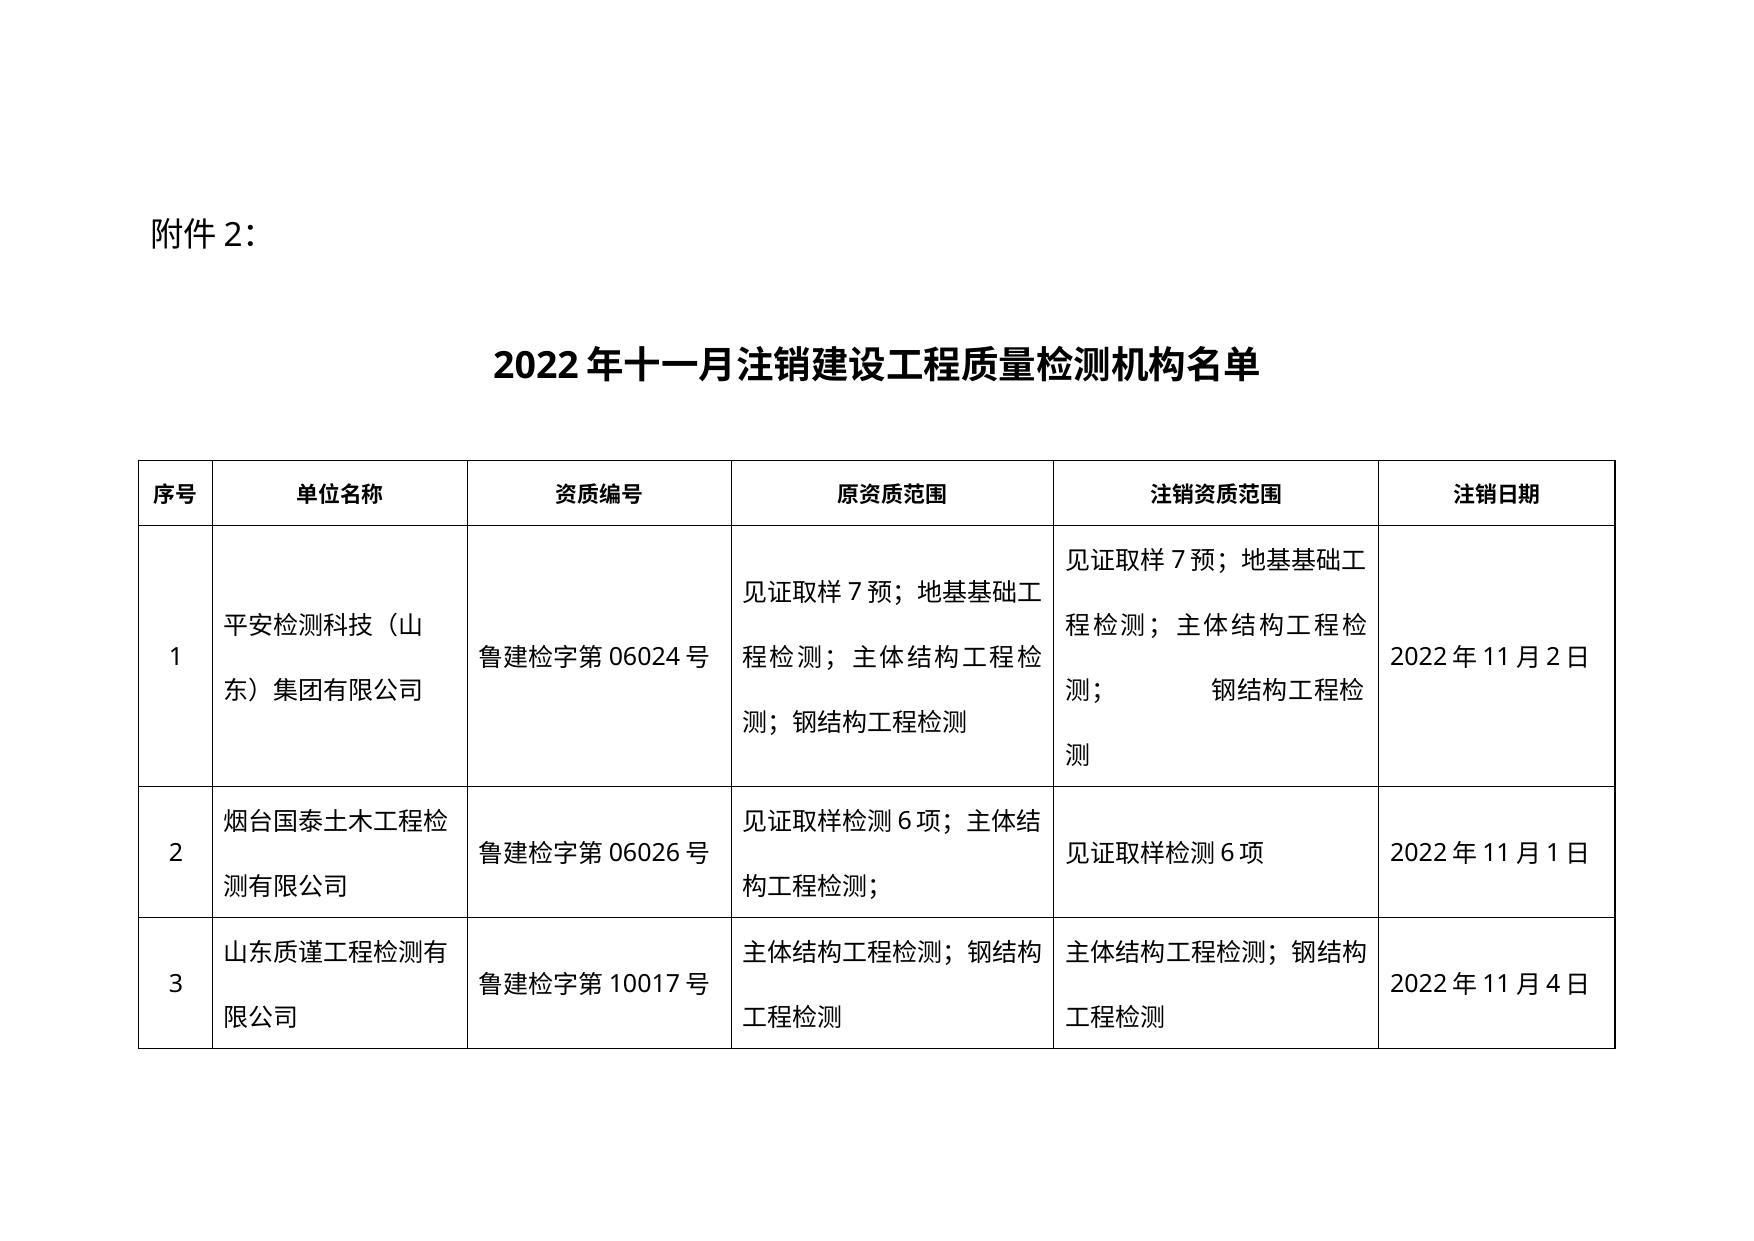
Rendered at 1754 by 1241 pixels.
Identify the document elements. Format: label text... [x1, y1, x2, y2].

table_header 序号 [139, 461, 212, 525]
table_cell 见证取样检测6项 [1054, 787, 1378, 917]
table_cell 2022年11月1日 [1379, 787, 1614, 917]
table_cell 见证取样检测6项；主体结构工程检测； [732, 787, 1053, 917]
table_cell 2 [139, 787, 212, 917]
table_cell 鲁建检字第10017号 [468, 918, 731, 1048]
table_header 原资质范围 [732, 461, 1053, 525]
table_cell 3 [139, 918, 212, 1048]
table_cell 平安检测科技（山东）集团有限公司 [213, 526, 467, 786]
table_cell 见证取样7预；地基基础工程检测；主体结构工程检测；钢结构工程检测 [732, 526, 1053, 786]
table_cell 主体结构工程检测；钢结构工程检测 [1054, 918, 1378, 1048]
table_cell 鲁建检字第06024号 [468, 526, 731, 786]
table_header 资质编号 [468, 461, 731, 525]
table_cell 烟台国泰土木工程检测有限公司 [213, 787, 467, 917]
table_cell 山东质谨工程检测有限公司 [213, 918, 467, 1048]
table_cell 见证取样7预；地基基础工程检测；主体结构工程检测； 钢结构工程检测 [1054, 526, 1378, 786]
table_cell 1 [139, 526, 212, 786]
table_cell 鲁建检字第06026号 [468, 787, 731, 917]
table_header 注销资质范围 [1054, 461, 1378, 525]
table_cell 2022年11月2日 [1379, 526, 1614, 786]
table_cell 2022年11月4日 [1379, 918, 1614, 1048]
table_header 单位名称 [213, 461, 467, 525]
text 附件2： [150, 199, 1604, 264]
table_header 注销日期 [1379, 461, 1614, 525]
text 2022年十一月注销建设工程质量检测机构名单 [150, 329, 1604, 394]
table_cell 主体结构工程检测；钢结构工程检测 [732, 918, 1053, 1048]
